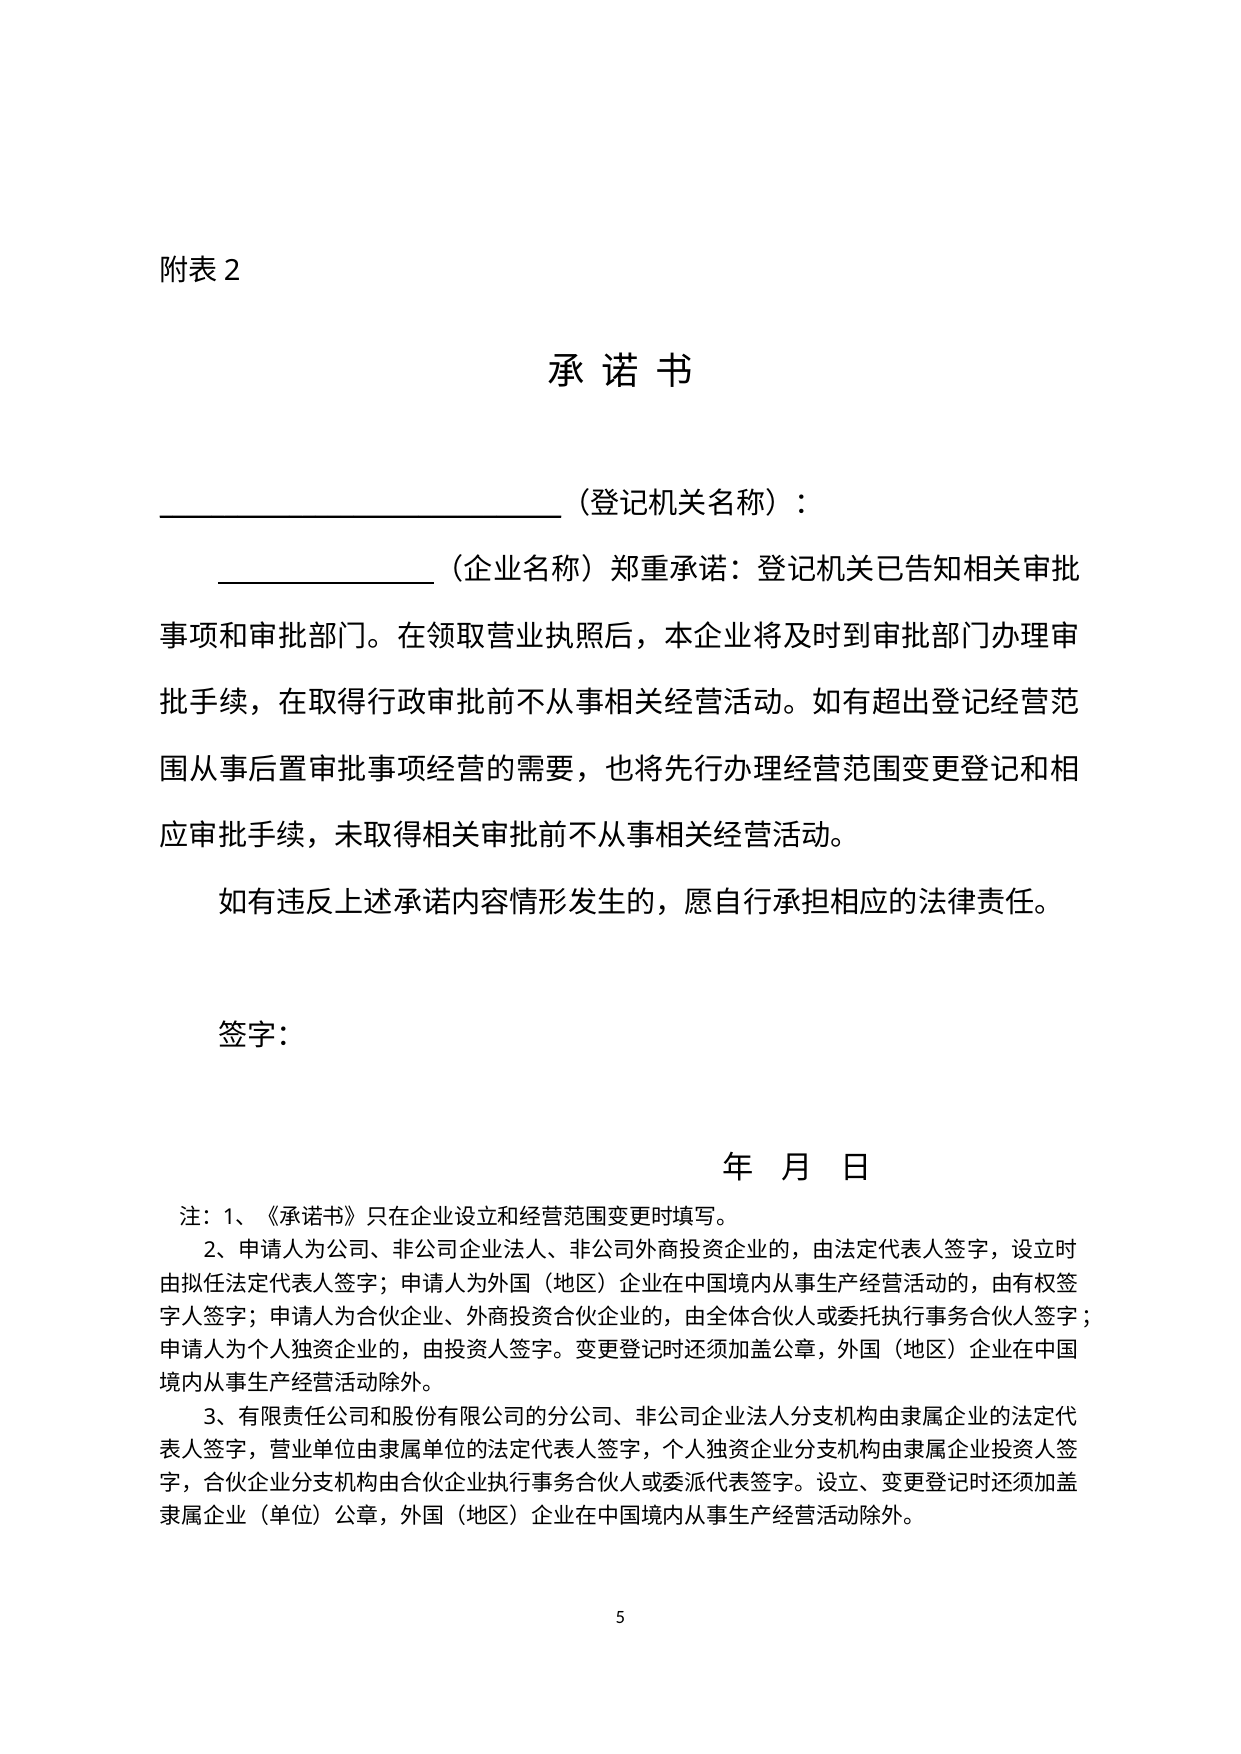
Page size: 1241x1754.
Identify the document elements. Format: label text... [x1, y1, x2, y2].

text 3、有限责任公司和股份有限公司的分公司、非公司企业法人分支机构由隶属企业的法定代表人签字，营业单位由隶属单位的法定代表人签字，个人独资企业分支机构由隶属企业投资人签字，合伙企业分支机构由合伙企业执行事务合伙人或委派代表签字。设立、变更登记时还须加盖隶属企业（单位）公章，外国（地区）企业在中国境内从事生产经营活动除外。 [159, 1398, 1081, 1531]
text 签字： [159, 999, 1081, 1066]
text _______________________________（登记机关名称）： [159, 467, 1081, 534]
text 注：1、《承诺书》只在企业设立和经营范围变更时填写。 [159, 1198, 1081, 1232]
text 承 诺 书 [159, 334, 1081, 401]
text 如有违反上述承诺内容情形发生的，愿自行承担相应的法律责任。 [159, 866, 1081, 933]
text 2、申请人为公司、非公司企业法人、非公司外商投资企业的，由法定代表人签字，设立时由拟任法定代表人签字；申请人为外国（地区）企业在中国境内从事生产经营活动的，由有权签字人签字；申请人为合伙企业、外商投资合伙企业的，由全体合伙人或委托执行事务合伙人签字；申请人为个人独资企业的，由投资人签字。变更登记时还须加盖公章，外国（地区）企业在中国境内从事生产经营活动除外。 [159, 1232, 1081, 1398]
text 年 月 日 [159, 1132, 1081, 1198]
text 附表2 [159, 235, 1081, 301]
text （企业名称）郑重承诺：登记机关已告知相关审批事项和审批部门。在领取营业执照后，本企业将及时到审批部门办理审批手续，在取得行政审批前不从事相关经营活动。如有超出登记经营范围从事后置审批事项经营的需要，也将先行办理经营范围变更登记和相应审批手续，未取得相关审批前不从事相关经营活动。 [159, 534, 1081, 866]
